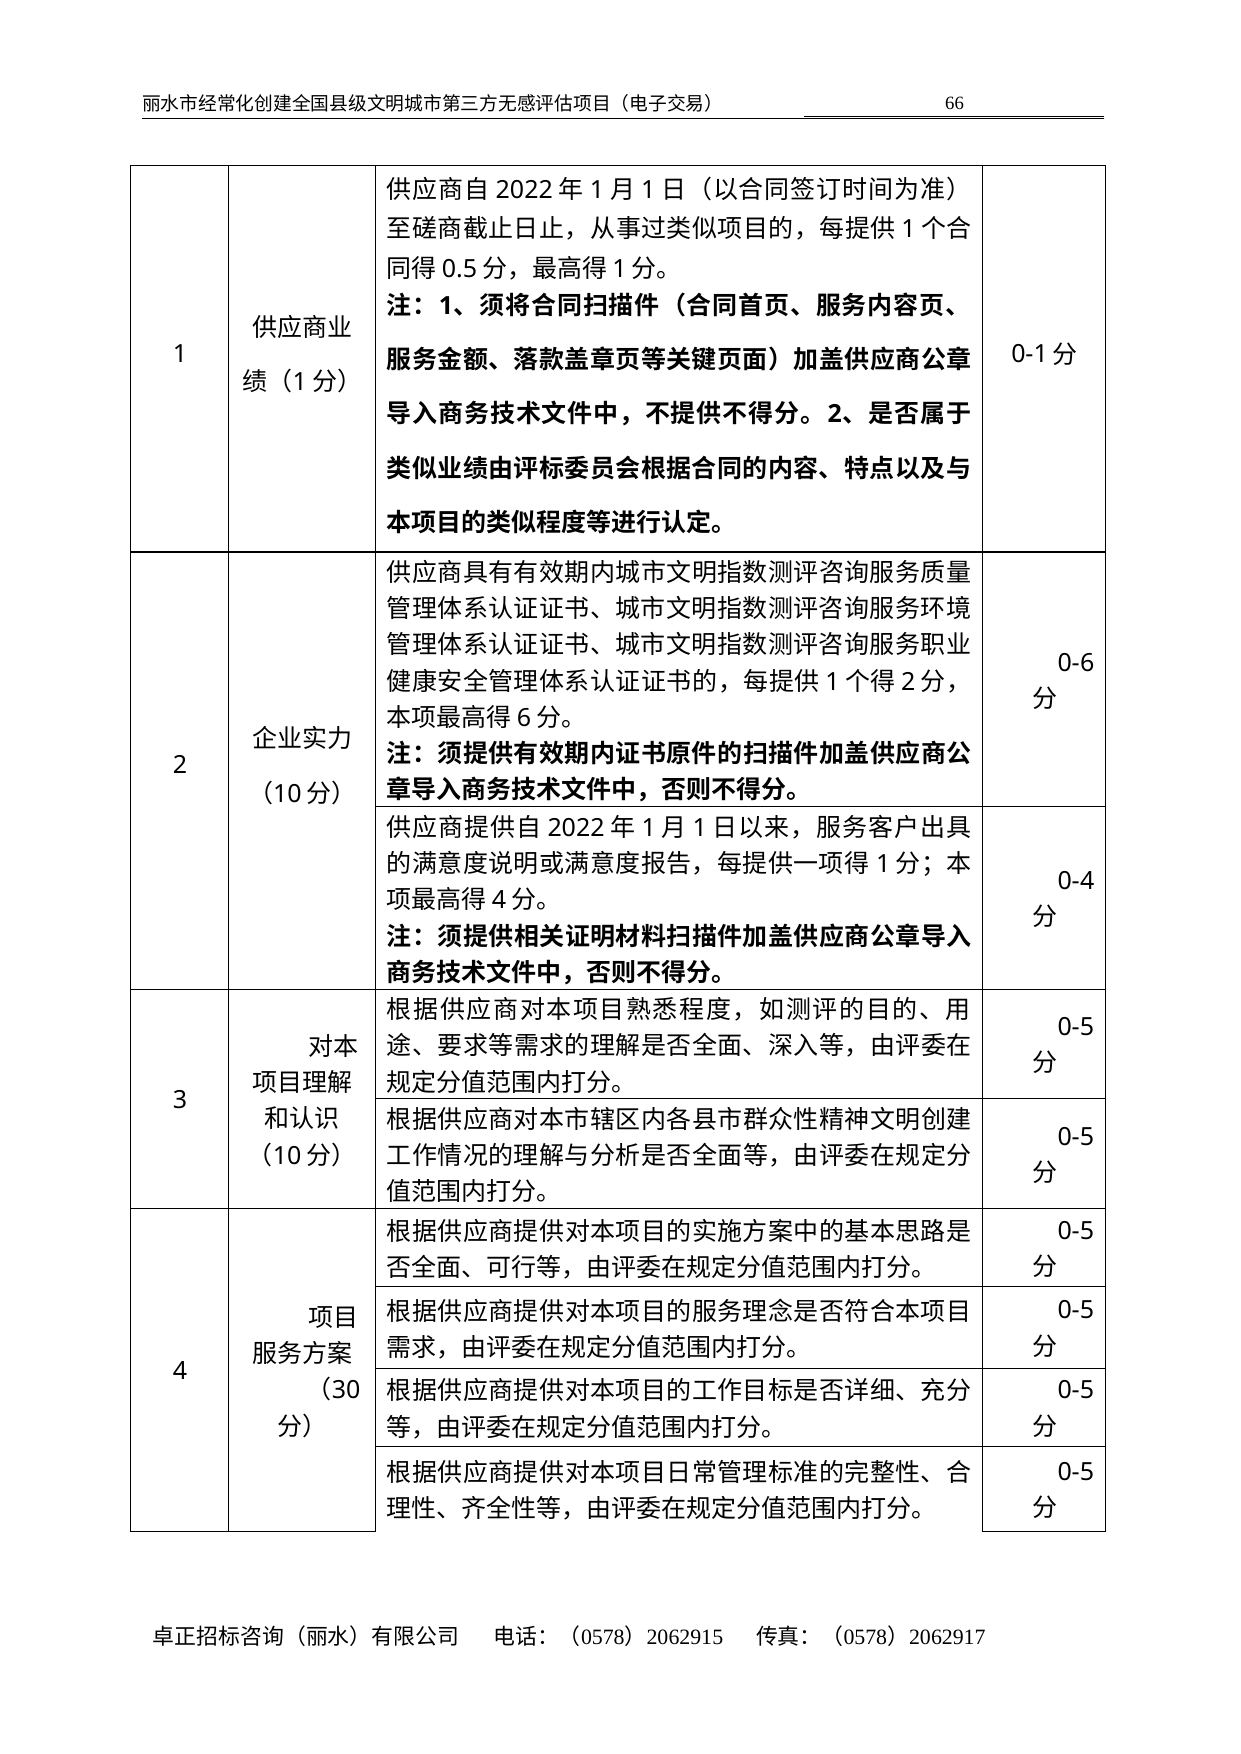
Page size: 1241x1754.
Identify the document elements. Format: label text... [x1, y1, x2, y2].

table_cell 0-5分 [983, 1099, 1105, 1208]
table_cell 供应商具有有效期内城市文明指数测评咨询服务质量管理体系认证证书、城市文明指数测评咨询服务环境管理体系认证证书、城市文明指数测评咨询服务职业健康安全管理体系认证证书的，每提供1个得2分，本项最高得6分。 注：须提供有效期内证书原件的扫描件加盖供应商公章导入商务技术文件中，否则不得分。 [376, 553, 982, 806]
table_cell 0-6分 [983, 553, 1105, 806]
table_cell 0-5分 [983, 1287, 1105, 1367]
table_cell 根据供应商提供对本项目的工作目标是否详细、充分等，由评委在规定分值范围内打分。 [376, 1369, 982, 1446]
table_cell 根据供应商对本项目熟悉程度，如测评的目的、用途、要求等需求的理解是否全面、深入等，由评委在规定分值范围内打分。 [376, 990, 982, 1098]
table_cell 0-1分 [983, 166, 1105, 551]
table_cell 0-4分 [983, 807, 1105, 988]
table_cell 企业实力（10分） [229, 553, 375, 988]
table_cell 4 [131, 1209, 228, 1531]
table_cell 对本项目理解和认识 （10分） [229, 990, 375, 1208]
table_cell 0-5分 [983, 1447, 1105, 1531]
table_cell 2 [131, 553, 228, 988]
table_cell 项目服务方案 （30分） [229, 1209, 375, 1531]
table_cell 根据供应商提供对本项目的服务理念是否符合本项目需求，由评委在规定分值范围内打分。 [376, 1287, 982, 1367]
table_cell 0-5分 [983, 1369, 1105, 1446]
table_cell 供应商自2022年1月1日（以合同签订时间为准）至磋商截止日止，从事过类似项目的，每提供1个合同得0.5分，最高得1分。 注：1、须将合同扫描件（合同首页、服务内容页、服务金额、落款盖章页等关键页面）加盖供应商公章导入商务技术文件中，不提供不得分。2、是否属于类似业绩由评标委员会根据合同的内容、特点以及与本项目的类似程度等进行认定。 [376, 166, 982, 551]
table_cell 根据供应商提供对本项目的实施方案中的基本思路是否全面、可行等，由评委在规定分值范围内打分。 [376, 1209, 982, 1286]
table_cell 供应商业绩（1分） [229, 166, 375, 551]
table_cell 0-5分 [983, 990, 1105, 1098]
table_cell 根据供应商提供对本项目日常管理标准的完整性、合理性、齐全性等，由评委在规定分值范围内打分。 [376, 1447, 982, 1531]
table_cell 供应商提供自2022年1月1日以来，服务客户出具的满意度说明或满意度报告，每提供一项得1分；本项最高得4分。 注：须提供相关证明材料扫描件加盖供应商公章导入商务技术文件中，否则不得分。 [376, 807, 982, 988]
table_cell 3 [131, 990, 228, 1208]
table_cell 根据供应商对本市辖区内各县市群众性精神文明创建工作情况的理解与分析是否全面等，由评委在规定分值范围内打分。 [376, 1099, 982, 1208]
table_cell 1 [131, 166, 228, 551]
table_cell 0-5分 [983, 1209, 1105, 1286]
